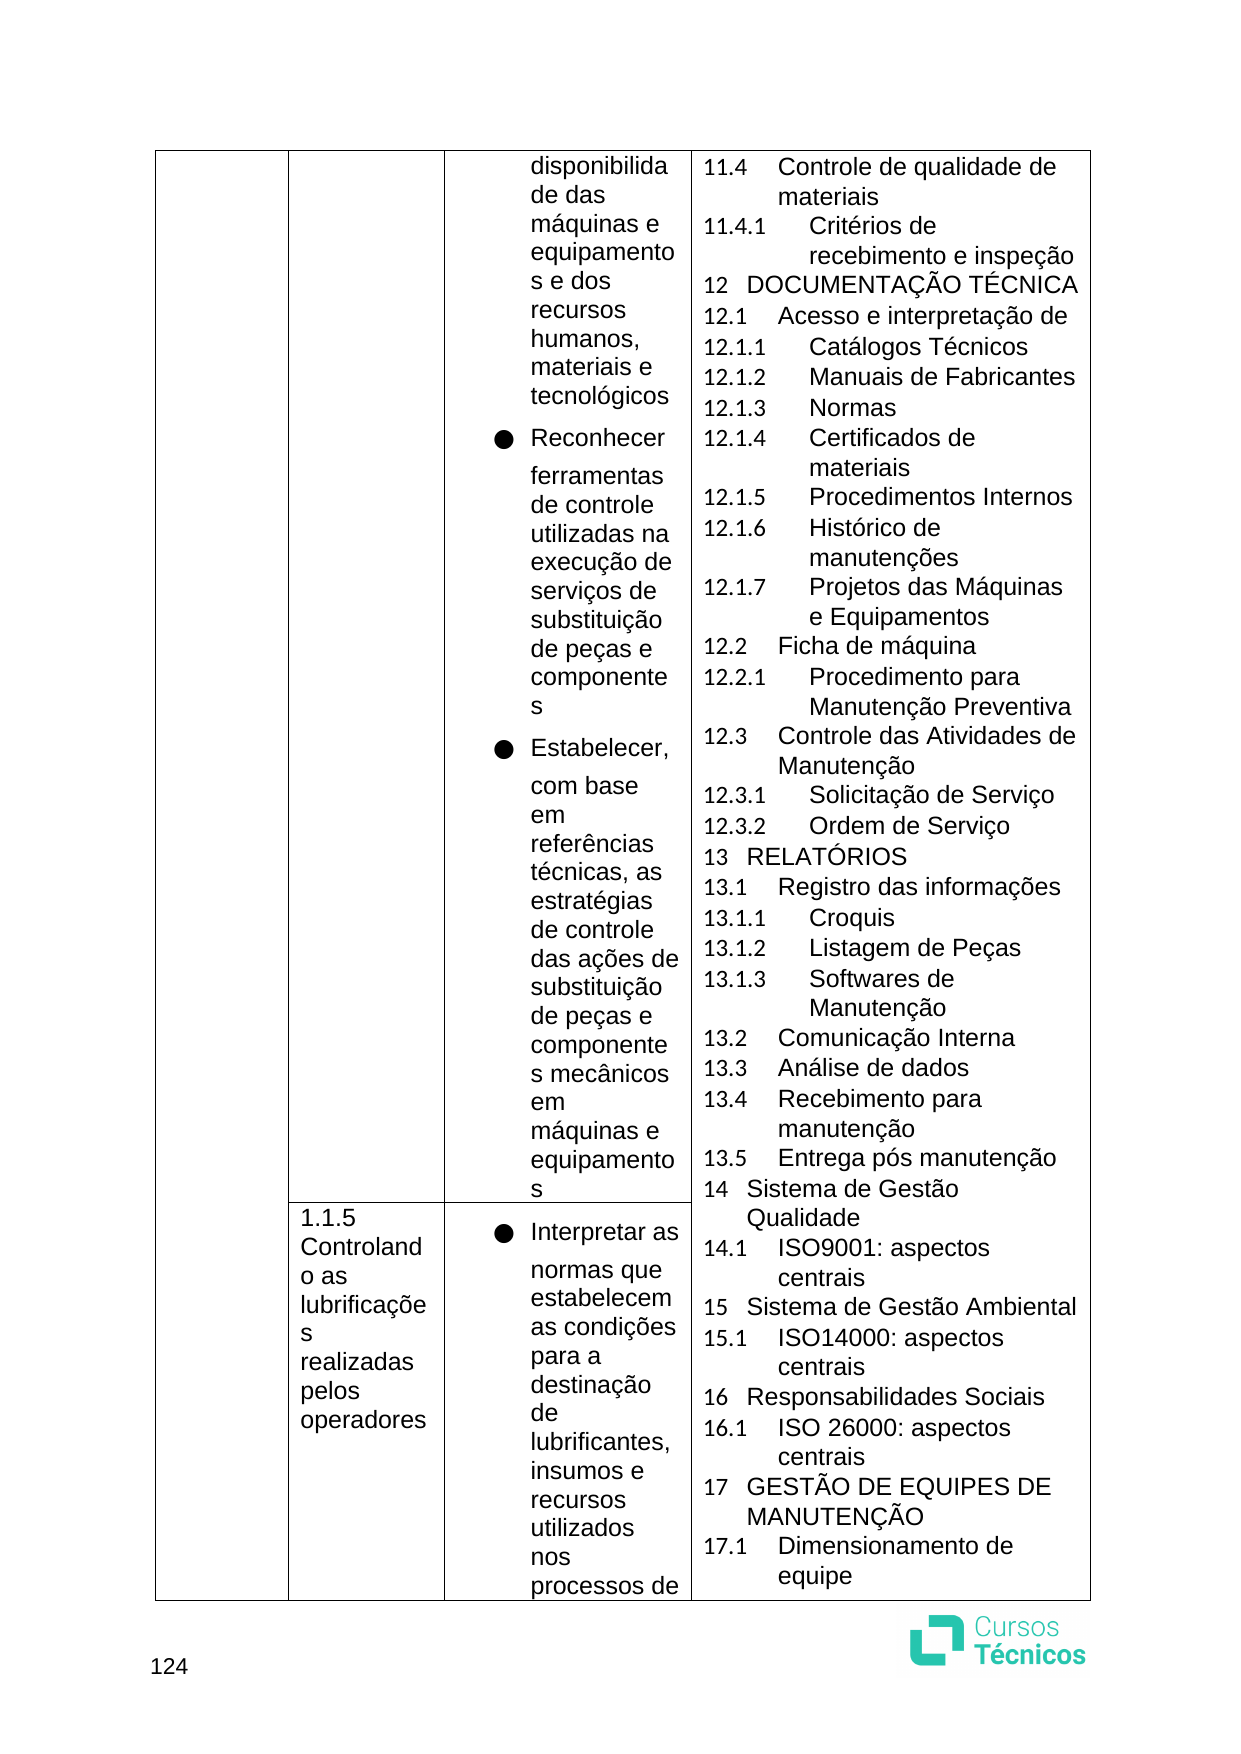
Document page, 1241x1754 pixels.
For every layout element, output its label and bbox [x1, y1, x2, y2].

picture [896, 1603, 1090, 1678]
